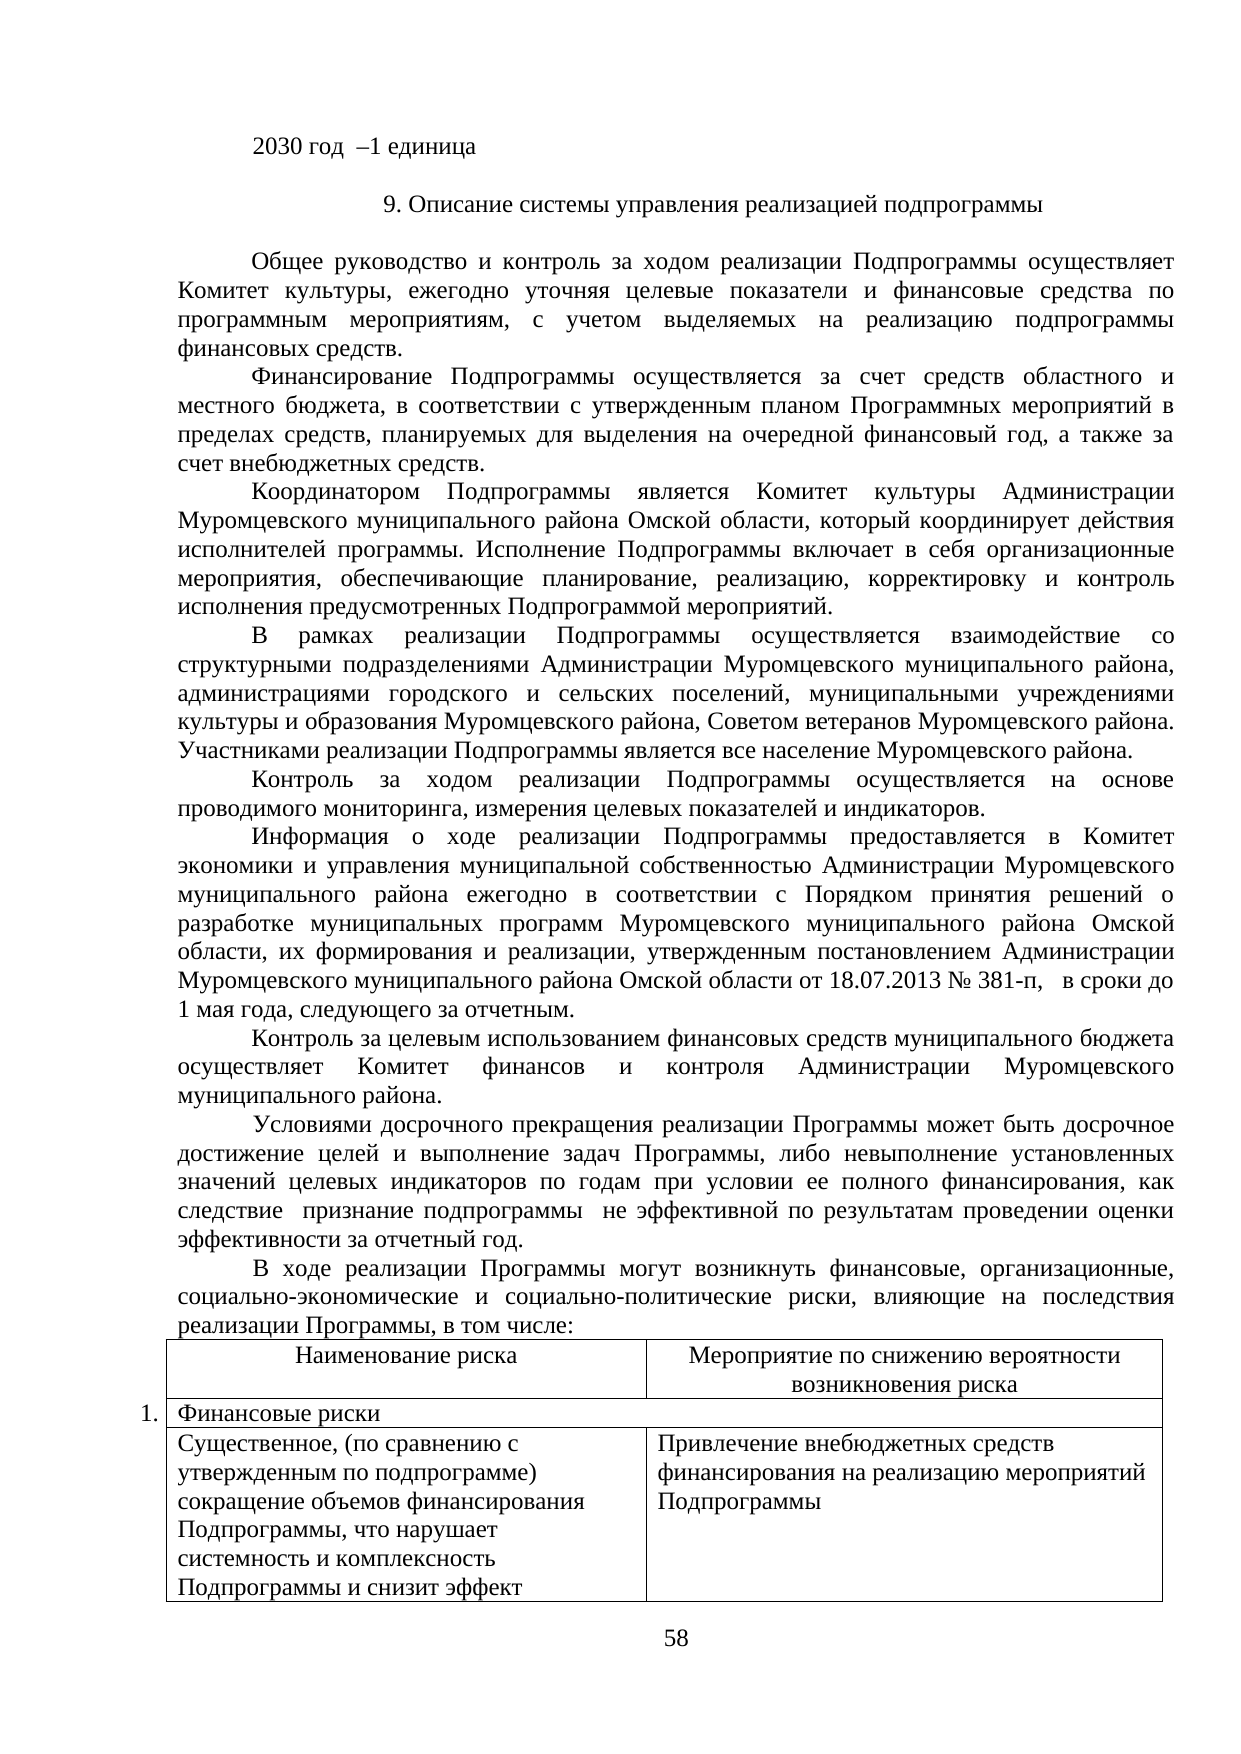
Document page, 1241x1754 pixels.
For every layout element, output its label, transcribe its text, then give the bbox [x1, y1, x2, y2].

text В ходе реализации Программы могут возникнуть финансовые, организационные, социально-экономические и социально-политические риски, влияющие на последствия реализации Программы, в том числе: [177, 1253, 1175, 1339]
text Информация о ходе реализации Подпрограммы предоставляется в Комитет экономики и управления муниципальной собственностью Администрации Муромцевского муниципального района ежегодно в соответствии с Порядком принятия решений о разработке муниципальных программ Муромцевского муниципального района Омской области, их формирования и реализации, утвержденным постановлением Администрации Муромцевского муниципального района Омской области от 18.07.2013 № 381-п, в сроки до 1 мая года, следующего за отчетным. [177, 821, 1175, 1023]
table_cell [647, 1428, 1162, 1601]
text 9. Описание системы управления реализацией подпрограммы [177, 189, 1175, 218]
text Координатором Подпрограммы является Комитет культуры Администрации Муромцевского муниципального района Омской области, который координирует действия исполнителей программы. Исполнение Подпрограммы включает в себя организационные мероприятия, обеспечивающие планирование, реализацию, корректировку и контроль исполнения предусмотренных Подпрограммой мероприятий. [177, 476, 1175, 620]
text В рамках реализации Подпрограммы осуществляется взаимодействие со структурными подразделениями Администрации Муромцевского муниципального района, администрациями городского и сельских поселений, муниципальными учреждениями культуры и образования Муромцевского района, Советом ветеранов Муромцевского района. Участниками реализации Подпрограммы является все население Муромцевского района. [177, 620, 1175, 764]
table_header Наименование риска [167, 1340, 646, 1397]
table_header Мероприятие по снижению вероятности возникновения риска [647, 1340, 1162, 1397]
text 2030 год –1 единица [177, 131, 1175, 160]
text Контроль за целевым использованием финансовых средств муниципального бюджета осуществляет Комитет финансов и контроля Администрации Муромцевского муниципального района. [177, 1023, 1175, 1109]
text Контроль за ходом реализации Подпрограммы осуществляется на основе проводимого мониторинга, измерения целевых показателей и индикаторов. [177, 764, 1175, 821]
text Финансирование Подпрограммы осуществляется за счет средств областного и местного бюджета, в соответствии с утвержденным планом Программных мероприятий в пределах средств, планируемых для выделения на очередной финансовый год, а также за счет внебюджетных средств. [177, 361, 1175, 476]
table_cell Финансовые риски [167, 1399, 1162, 1427]
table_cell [167, 1428, 646, 1601]
text Условиями досрочного прекращения реализации Программы может быть досрочное достижение целей и выполнение задач Программы, либо невыполнение установленных значений целевых индикаторов по годам при условии ее полного финансирования, как следствие признание подпрограммы не эффективной по результатам проведении оценки эффективности за отчетный год. [177, 1109, 1175, 1253]
text Общее руководство и контроль за ходом реализации Подпрограммы осуществляет Комитет культуры, ежегодно уточняя целевые показатели и финансовые средства по программным мероприятиям, с учетом выделяемых на реализацию подпрограммы финансовых средств. [177, 246, 1175, 361]
